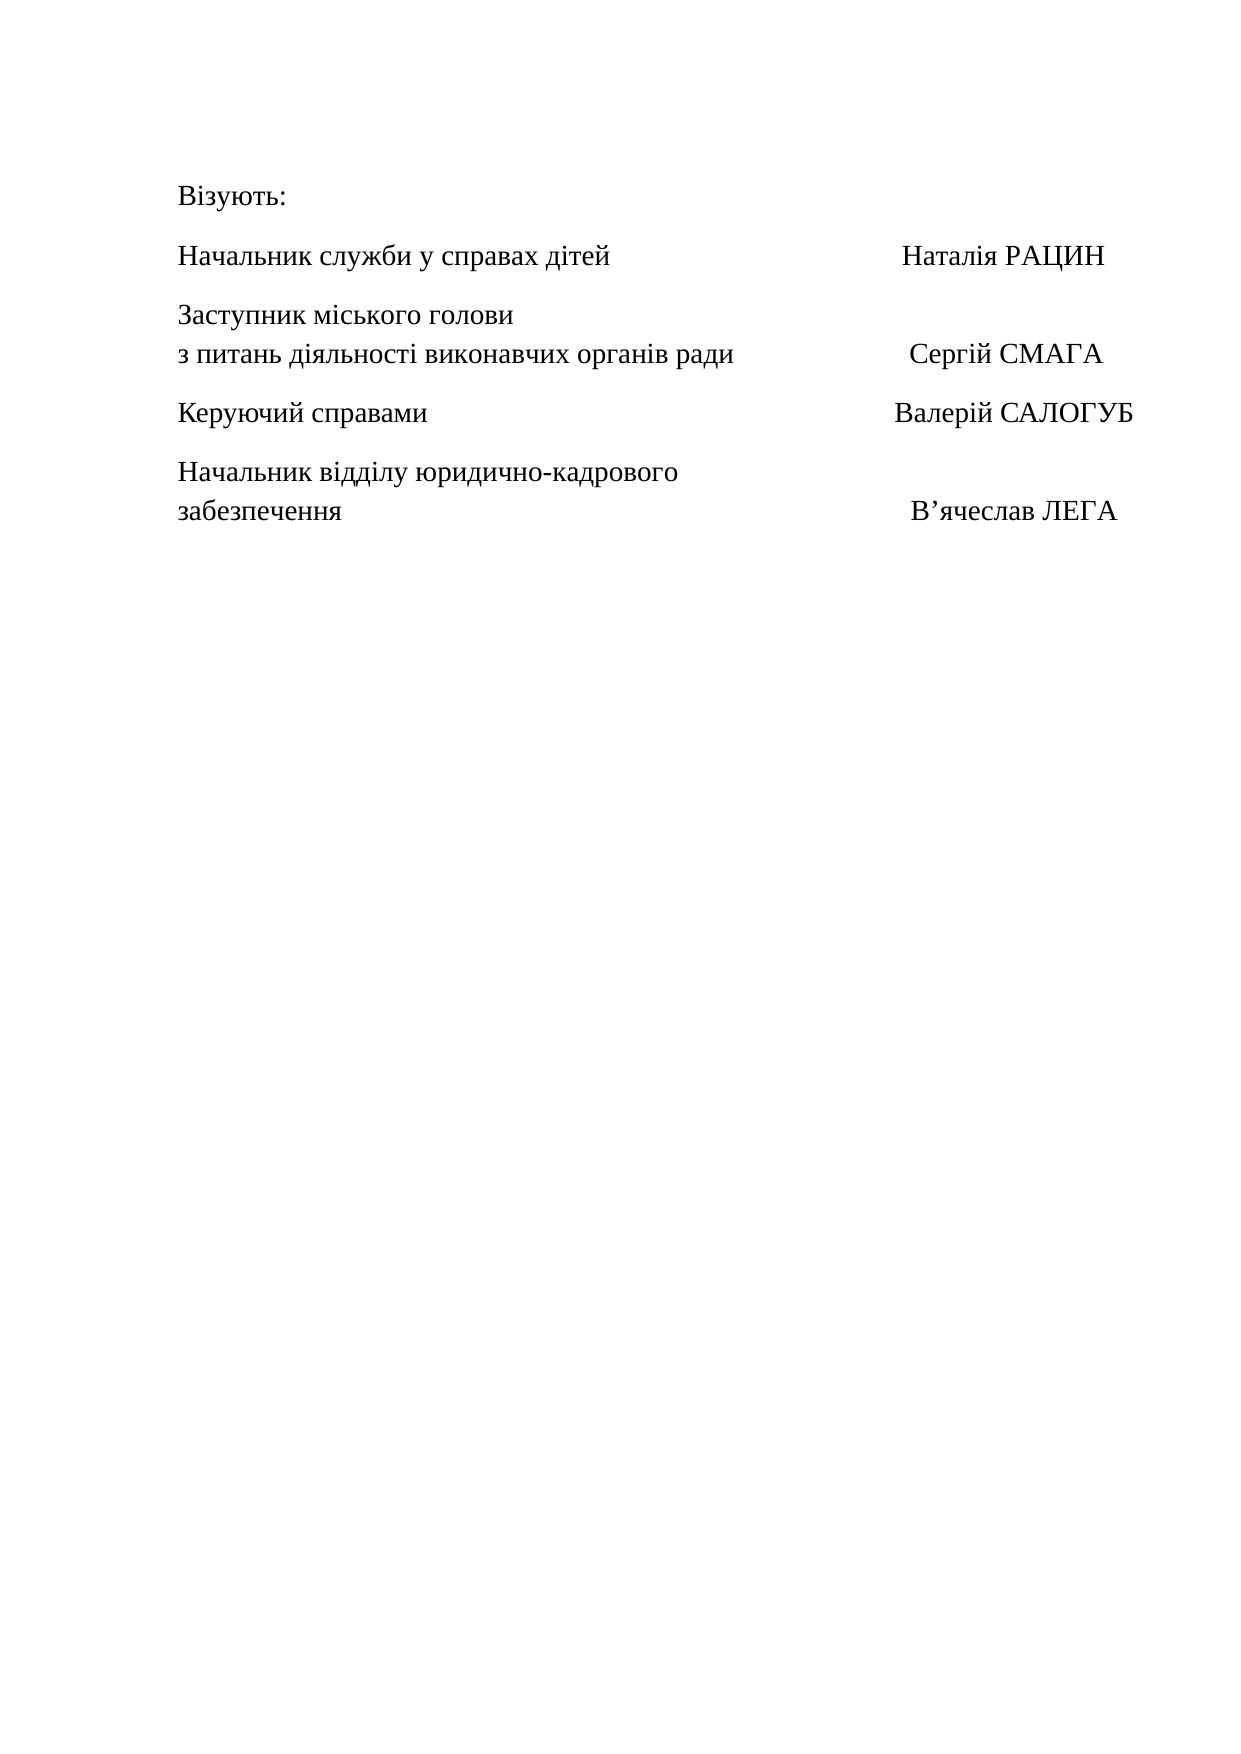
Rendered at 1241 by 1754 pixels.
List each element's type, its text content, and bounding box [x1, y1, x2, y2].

text Керуючий справами Валерій САЛОГУБ [177, 395, 1152, 429]
text Заступник міського голови [177, 297, 1152, 331]
text Начальник відділу юридично-кадрового [177, 454, 1152, 488]
text забезпечення В’ячеслав ЛЕГА [177, 493, 1152, 527]
text з питань діяльності виконавчих органів ради Сергій СМАГА [177, 336, 1152, 369]
text Візують: [177, 178, 1152, 212]
text Начальник служби у справах дітей Наталія РАЦИН [177, 238, 1152, 271]
